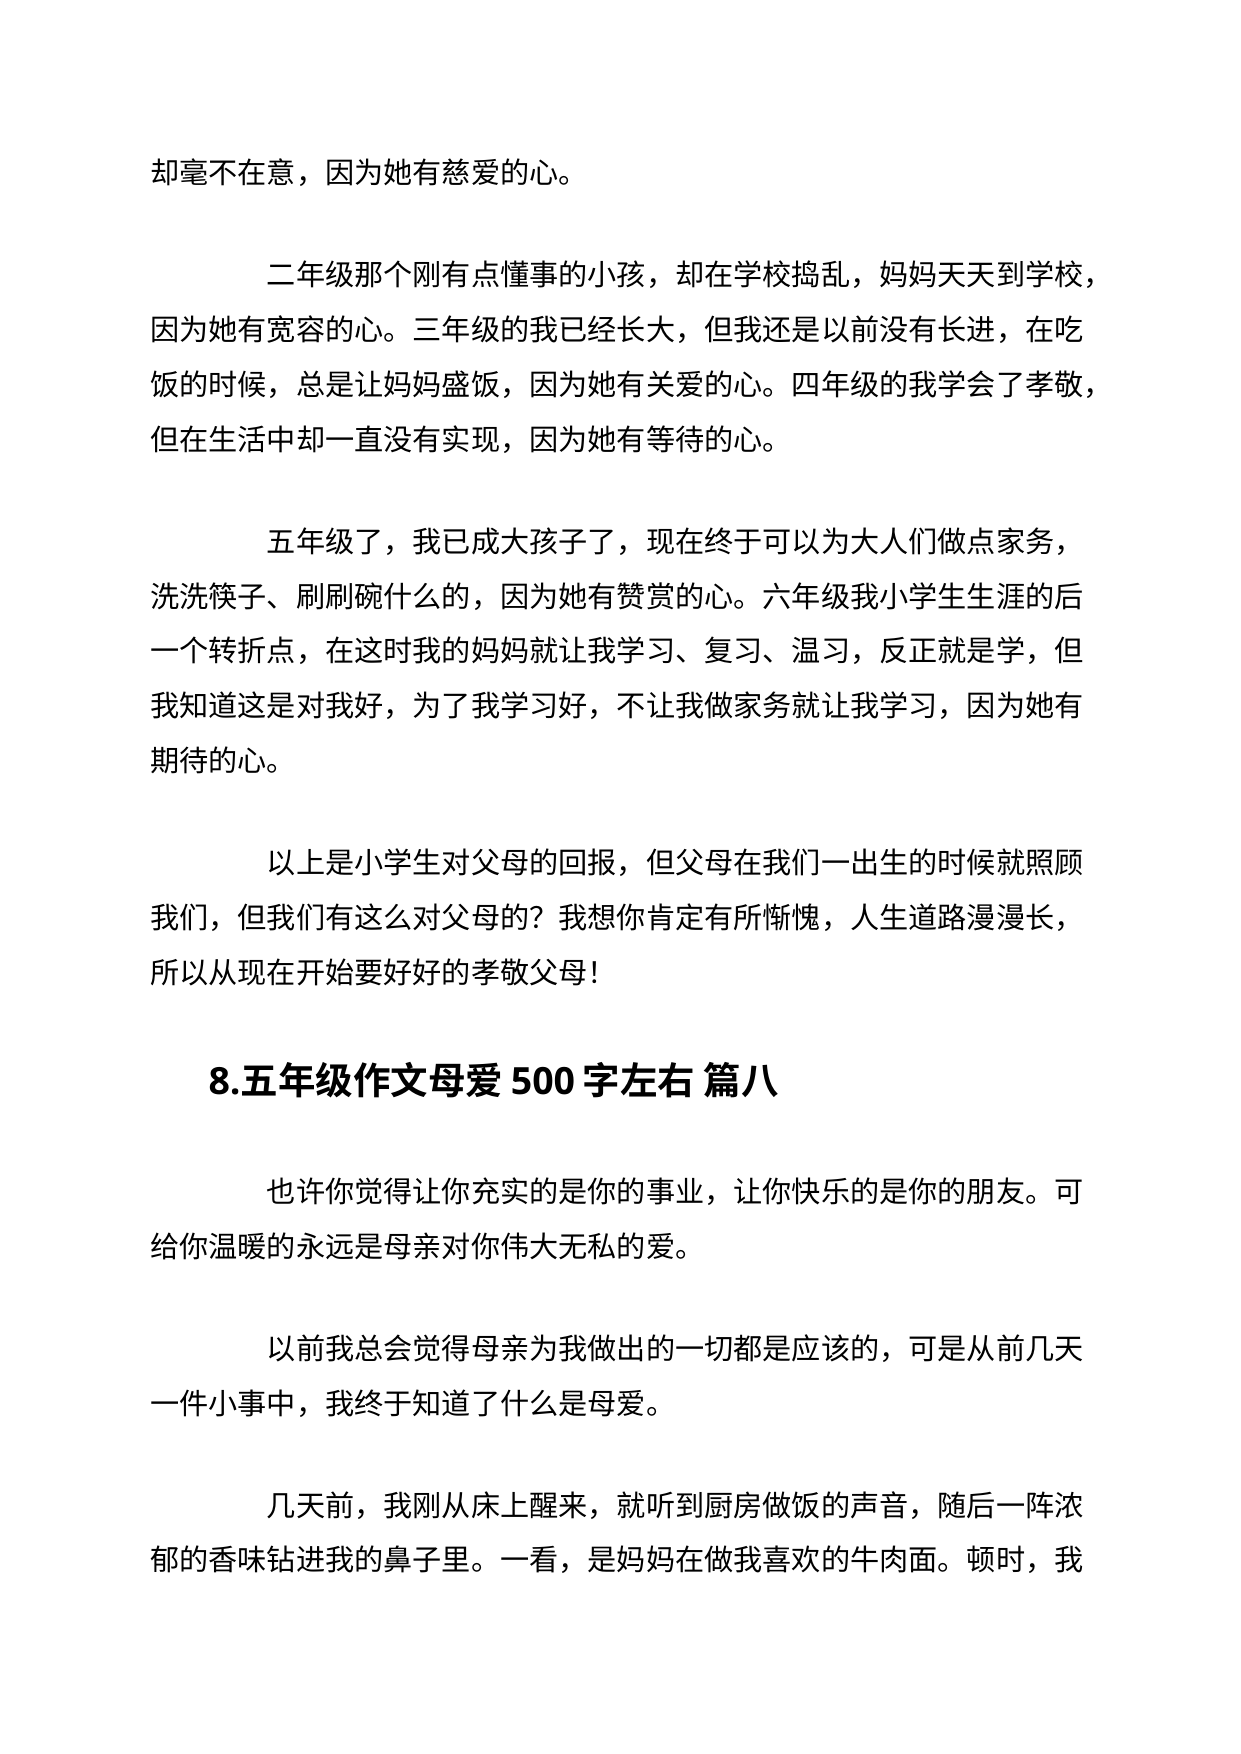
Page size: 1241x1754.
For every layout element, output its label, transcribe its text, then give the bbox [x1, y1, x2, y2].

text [150, 1482, 1090, 1579]
text 以上是小学生对父母的回报，但父母在我们一出生的时候就照顾我们，但我们有这么对父母的？我想你肯定有所惭愧，人生道路漫漫长，所以从现在开始要好好的孝敬父母！ [150, 839, 1090, 992]
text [150, 150, 1090, 192]
text 也许你觉得让你充实的是你的事业，让你快乐的是你的朋友。可给你温暖的永远是母亲对你伟大无私的爱。 [150, 1169, 1090, 1266]
text 8.五年级作文母爱500字左右 篇八 [150, 1051, 1090, 1106]
text 以前我总会觉得母亲为我做出的一切都是应该的，可是从前几天一件小事中，我终于知道了什么是母爱。 [150, 1325, 1090, 1423]
text 二年级那个刚有点懂事的小孩，却在学校捣乱，妈妈天天到学校，因为她有宽容的心。三年级的我已经长大，但我还是以前没有长进，在吃饭的时候，总是让妈妈盛饭，因为她有关爱的心。四年级的我学会了孝敬，但在生活中却一直没有实现，因为她有等待的心。 [150, 252, 1090, 459]
text 五年级了，我已成大孩子了，现在终于可以为大人们做点家务，洗洗筷子、刷刷碗什么的，因为她有赞赏的心。六年级我小学生生涯的后一个转折点，在这时我的妈妈就让我学习、复习、温习，反正就是学，但我知道这是对我好，为了我学习好，不让我做家务就让我学习，因为她有期待的心。 [150, 518, 1090, 780]
